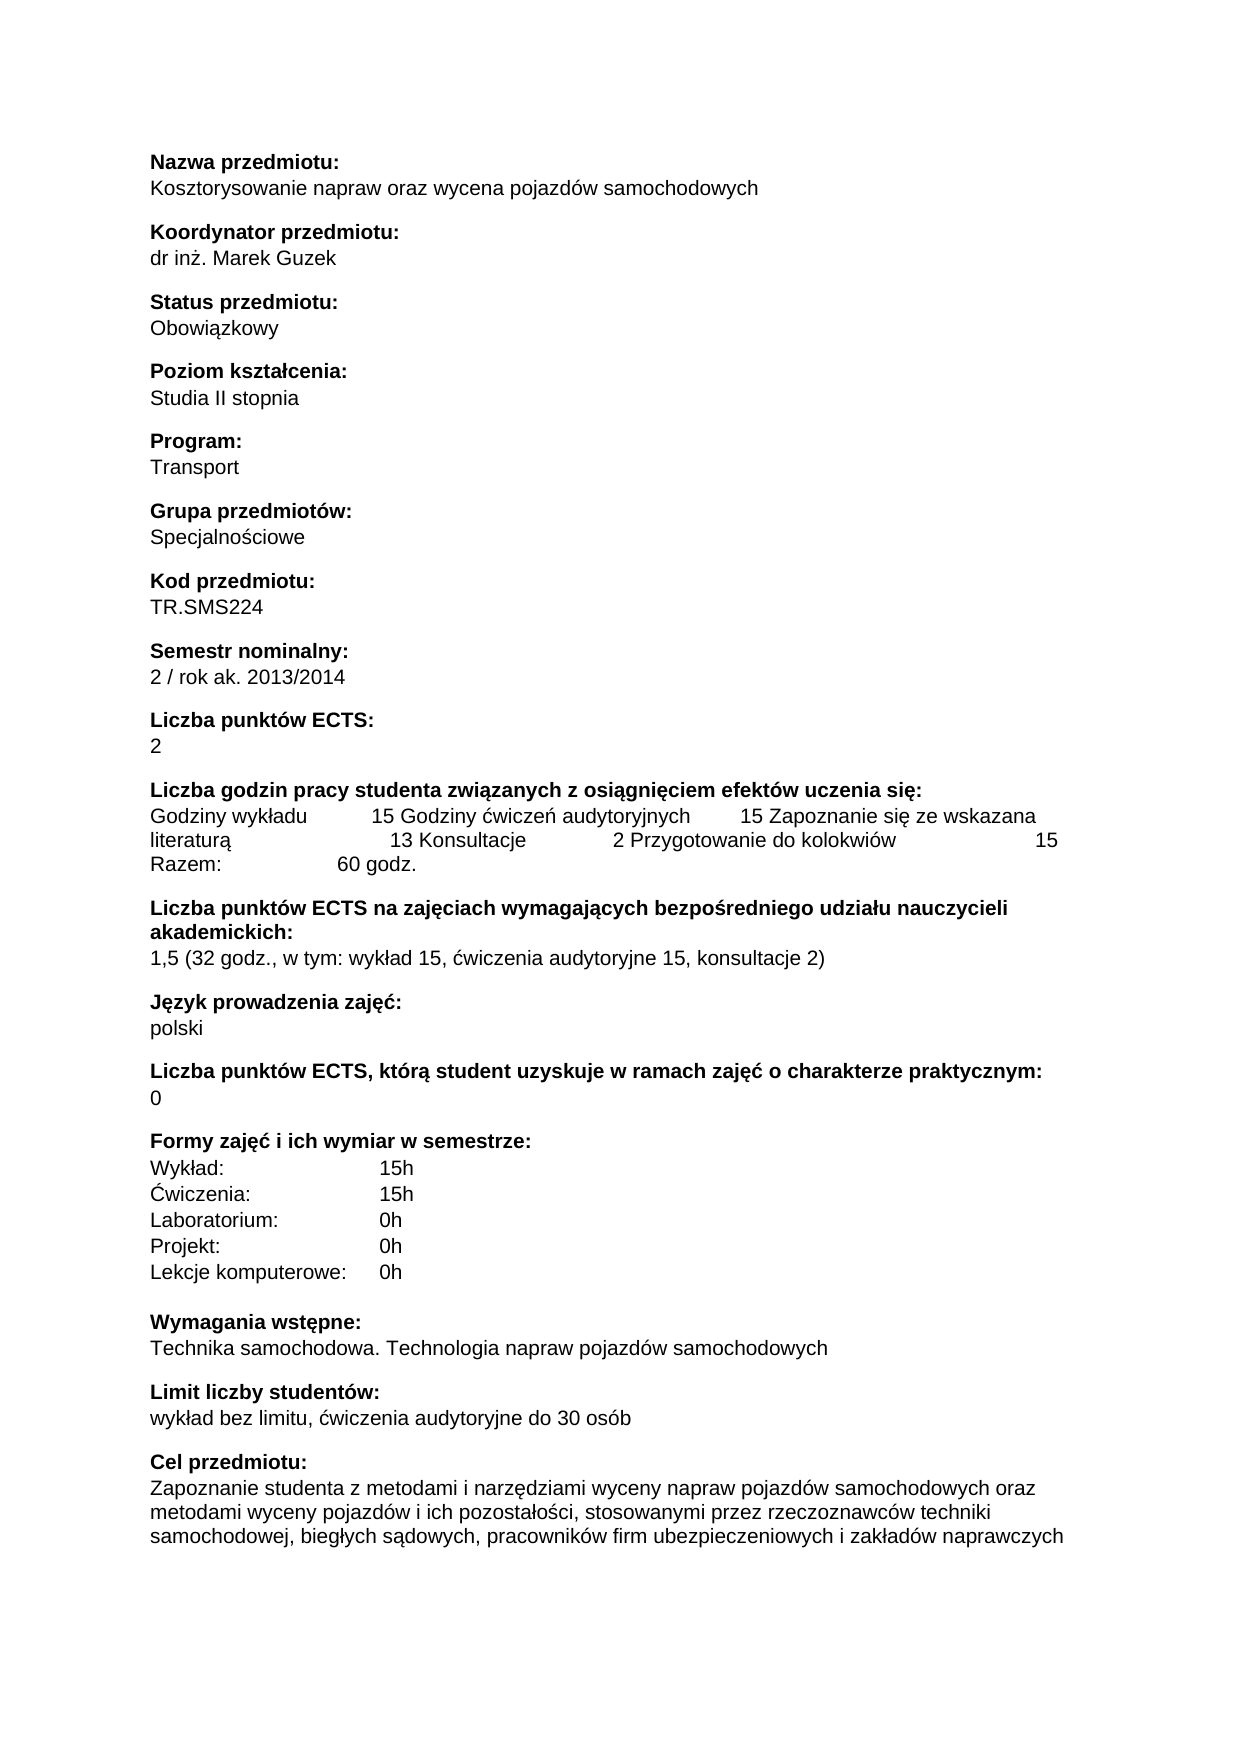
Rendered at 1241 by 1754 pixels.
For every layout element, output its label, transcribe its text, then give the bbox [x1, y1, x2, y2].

text polski [150, 1016, 1090, 1039]
table_cell 0h [369, 1258, 597, 1284]
text Formy zajęć i ich wymiar w semestrze: [150, 1129, 1090, 1153]
text dr inż. Marek Guzek [150, 246, 1090, 270]
text wykład bez limitu, ćwiczenia audytoryjne do 30 osób [150, 1406, 1090, 1430]
table_cell Projekt: [140, 1234, 367, 1258]
text Wymagania wstępne: [150, 1310, 1090, 1334]
text Koordynator przedmiotu: [150, 220, 1090, 244]
text Limit liczby studentów: [150, 1380, 1090, 1404]
table_cell Lekcje komputerowe: [140, 1260, 367, 1284]
table_cell 15h [369, 1180, 597, 1206]
text Status przedmiotu: [150, 289, 1090, 313]
text Technika samochodowa. Technologia napraw pojazdów samochodowych [150, 1336, 1090, 1360]
text Transport [150, 455, 1090, 479]
text 1,5 (32 godz., w tym: wykład 15, ćwiczenia audytoryjne 15, konsultacje 2) [150, 946, 1090, 970]
text Cel przedmiotu: [150, 1449, 1090, 1473]
table_header 15h [369, 1156, 597, 1180]
text Poziom kształcenia: [150, 359, 1090, 383]
text Liczba punktów ECTS: [150, 708, 1090, 732]
text 2 [150, 734, 1090, 758]
text 2 / rok ak. 2013/2014 [150, 664, 1090, 688]
text Kosztorysowanie napraw oraz wycena pojazdów samochodowych [150, 176, 1090, 200]
table_cell 0h [369, 1232, 597, 1258]
text Liczba punktów ECTS, którą student uzyskuje w ramach zajęć o charakterze praktycznym: [150, 1059, 1090, 1083]
table_cell Laboratorium: [140, 1208, 367, 1232]
text Grupa przedmiotów: [150, 499, 1090, 523]
text Kod przedmiotu: [150, 569, 1090, 593]
text Liczba godzin pracy studenta związanych z osiągnięciem efektów uczenia się: [150, 778, 1090, 802]
table_header Wykład: [140, 1156, 367, 1180]
text Specjalnościowe [150, 525, 1090, 549]
text Nazwa przedmiotu: [150, 150, 1090, 174]
table_cell 0h [369, 1206, 597, 1232]
text Liczba punktów ECTS na zajęciach wymagających bezpośredniego udziału nauczycieli akademickich: [150, 896, 1090, 944]
text Program: [150, 429, 1090, 453]
table_cell Ćwiczenia: [140, 1182, 367, 1206]
text Semestr nominalny: [150, 638, 1090, 662]
text Studia II stopnia [150, 385, 1090, 409]
text Obowiązkowy [150, 316, 1090, 339]
text Godziny wykładu 15 Godziny ćwiczeń audytoryjnych 15 Zapoznanie się ze wskazana literaturą 13 Konsultacje 2 Przygotowanie do kolokwiów 15 Razem: 60 godz. [150, 804, 1090, 876]
text TR.SMS224 [150, 595, 1090, 619]
text Język prowadzenia zajęć: [150, 989, 1090, 1013]
text Zapoznanie studenta z metodami i narzędziami wyceny napraw pojazdów samochodowych oraz metodami wyceny pojazdów i ich pozostałości, stosowanymi przez rzeczoznawców techniki samochodowej, biegłych sądowych, pracowników firm ubezpieczeniowych i zakładów naprawczych [150, 1476, 1090, 1547]
text 0 [150, 1085, 1090, 1109]
